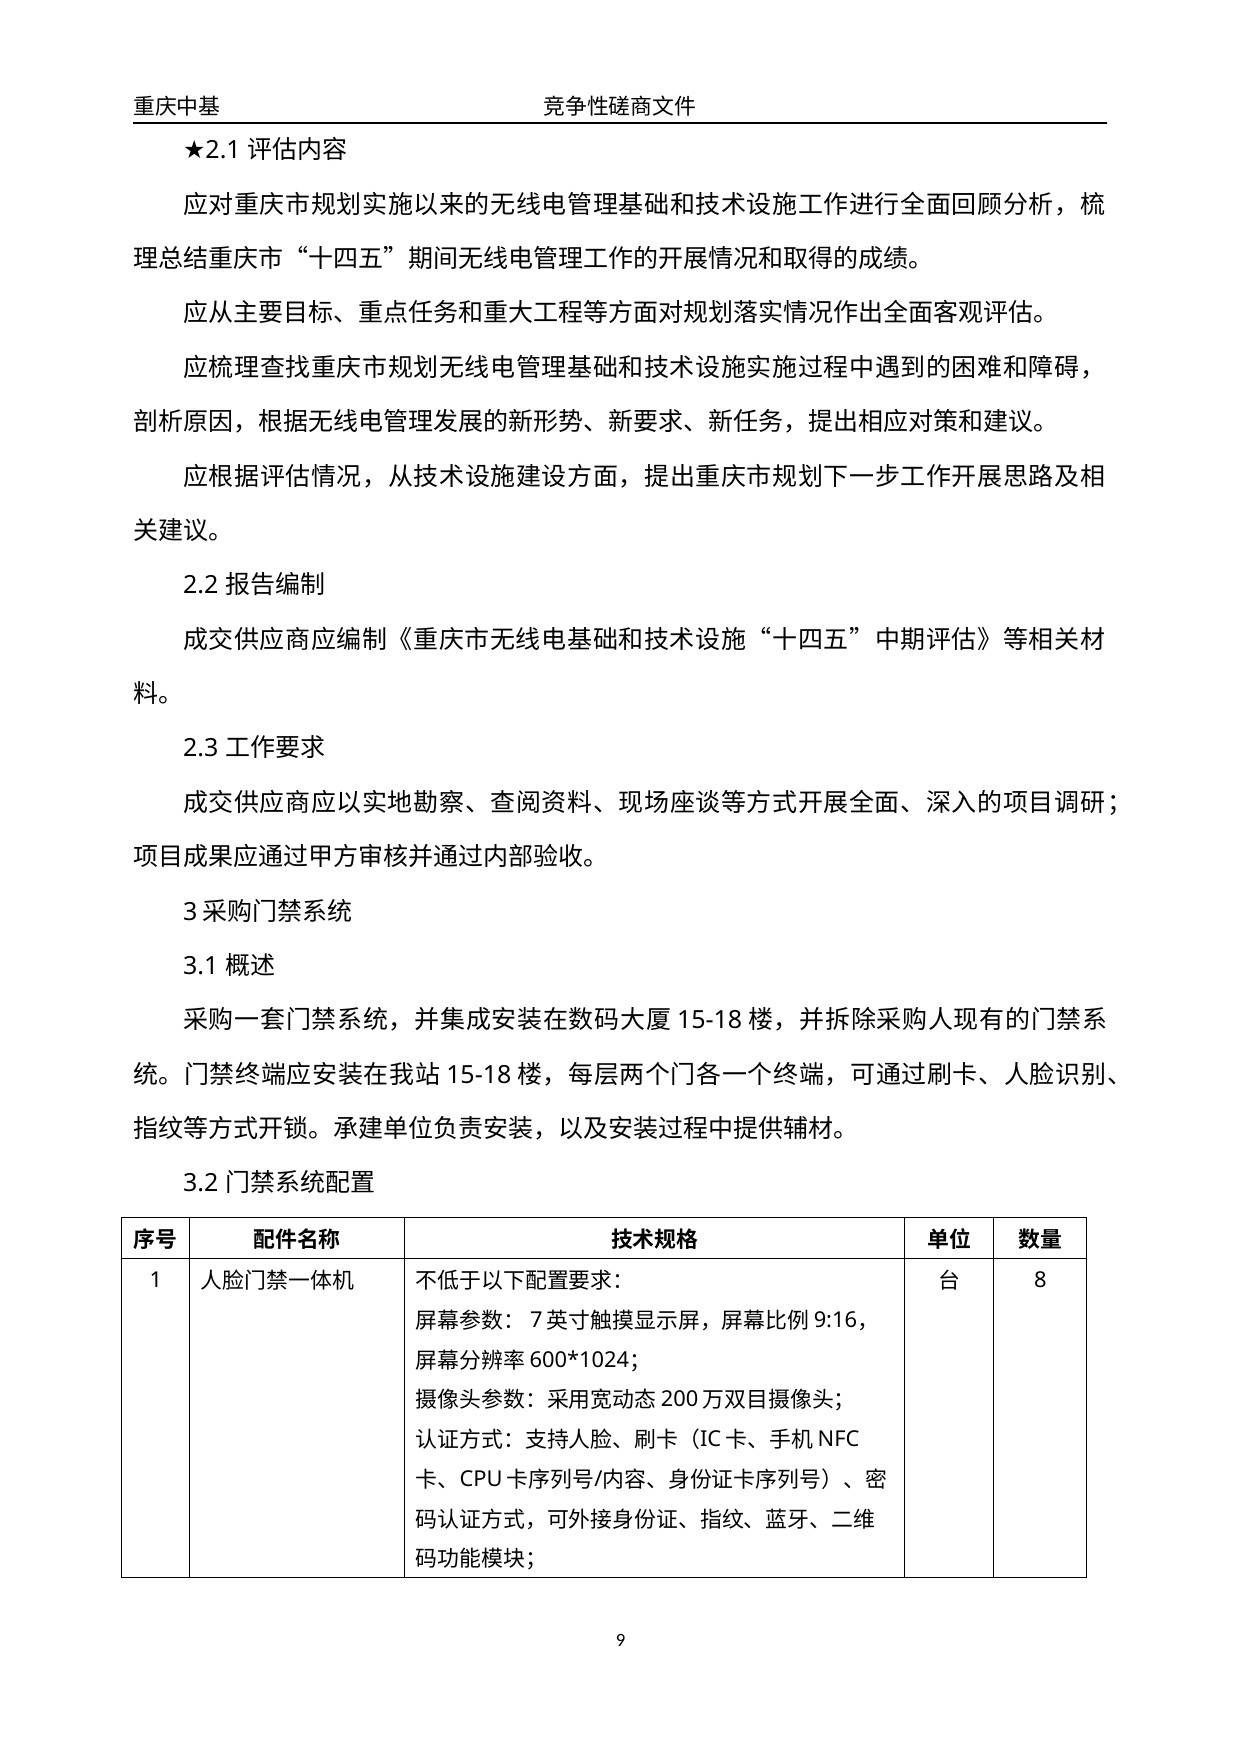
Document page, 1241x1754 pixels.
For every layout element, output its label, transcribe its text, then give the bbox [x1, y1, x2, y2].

text 成交供应商应编制《重庆市无线电基础和技术设施“十四五”中期评估》等相关材料。 [133, 619, 1107, 710]
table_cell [405, 1259, 904, 1577]
text 成交供应商应以实地勘察、查阅资料、现场座谈等方式开展全面、深入的项目调研；项目成果应通过甲方审核并通过内部验收。 [133, 782, 1107, 873]
table_cell 台 [905, 1259, 993, 1577]
table_cell 人脸门禁一体机 [190, 1259, 404, 1577]
text 3.1 概述 [133, 945, 1107, 982]
table_cell 1 [122, 1259, 189, 1577]
table_header 技术规格 [405, 1218, 904, 1258]
text ★2.1 评估内容 [133, 130, 1107, 166]
table_cell 8 [994, 1259, 1086, 1577]
text 3.2 门禁系统配置 [133, 1163, 1107, 1199]
text 应从主要目标、重点任务和重大工程等方面对规划落实情况作出全面客观评估。 [133, 293, 1107, 329]
table_header 数量 [994, 1218, 1086, 1258]
text 应对重庆市规划实施以来的无线电管理基础和技术设施工作进行全面回顾分析，梳理总结重庆市“十四五”期间无线电管理工作的开展情况和取得的成绩。 [133, 184, 1107, 275]
text 2.3 工作要求 [133, 728, 1107, 764]
table_header 序号 [122, 1218, 189, 1258]
table_header 配件名称 [190, 1218, 404, 1258]
text 2.2 报告编制 [133, 565, 1107, 601]
text 应根据评估情况，从技术设施建设方面，提出重庆市规划下一步工作开展思路及相关建议。 [133, 456, 1107, 547]
table_header 单位 [905, 1218, 993, 1258]
text 3采购门禁系统 [133, 891, 1107, 927]
text 采购一套门禁系统，并集成安装在数码大厦15-18楼，并拆除采购人现有的门禁系统。门禁终端应安装在我站15-18楼，每层两个门各一个终端，可通过刷卡、人脸识别、指纹等方式开锁。承建单位负责安装，以及安装过程中提供辅材。 [133, 1000, 1107, 1145]
text 应梳理查找重庆市规划无线电管理基础和技术设施实施过程中遇到的困难和障碍，剖析原因，根据无线电管理发展的新形势、新要求、新任务，提出相应对策和建议。 [133, 347, 1107, 438]
